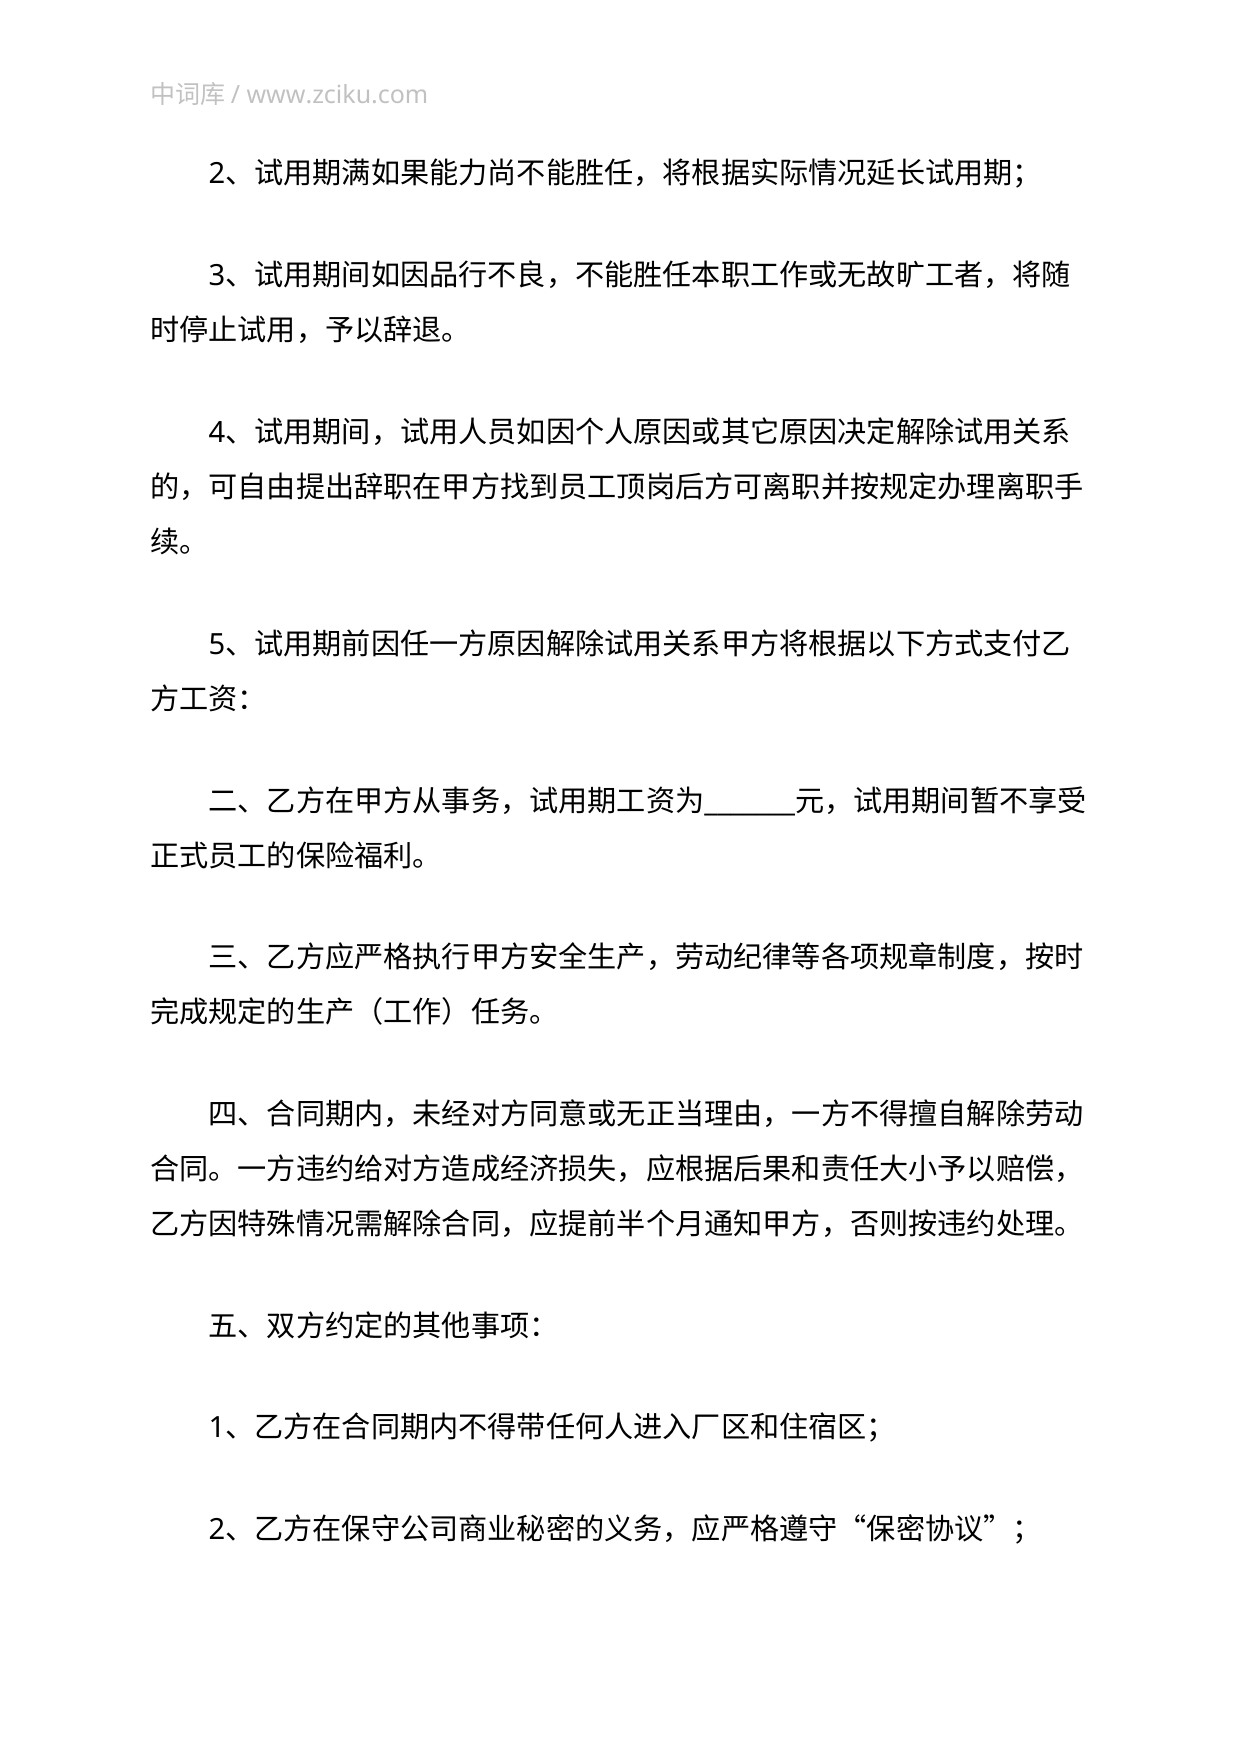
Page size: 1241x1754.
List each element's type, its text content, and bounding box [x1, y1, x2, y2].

text 5、试用期前因任一方原因解除试用关系甲方将根据以下方式支付乙方工资： [150, 620, 1090, 718]
text 2、乙方在保守公司商业秘密的义务，应严格遵守“保密协议”； [150, 1506, 1090, 1548]
text 4、试用期间，试用人员如因个人原因或其它原因决定解除试用关系的，可自由提出辞职在甲方找到员工顶岗后方可离职并按规定办理离职手续。 [150, 409, 1090, 561]
text 2、试用期满如果能力尚不能胜任，将根据实际情况延长试用期； [150, 150, 1090, 192]
text 二、乙方在甲方从事务，试用期工资为_______元，试用期间暂不享受正式员工的保险福利。 [150, 777, 1090, 874]
text 1、乙方在合同期内不得带任何人进入厂区和住宿区； [150, 1404, 1090, 1446]
text 三、乙方应严格执行甲方安全生产，劳动纪律等各项规章制度，按时完成规定的生产（工作）任务。 [150, 934, 1090, 1031]
text 四、合同期内，未经对方同意或无正当理由，一方不得擅自解除劳动合同。一方违约给对方造成经济损失，应根据后果和责任大小予以赔偿，乙方因特殊情况需解除合同，应提前半个月通知甲方，否则按违约处理。 [150, 1091, 1090, 1243]
text 五、双方约定的其他事项： [150, 1302, 1090, 1344]
text 3、试用期间如因品行不良，不能胜任本职工作或无故旷工者，将随时停止试用，予以辞退。 [150, 252, 1090, 349]
